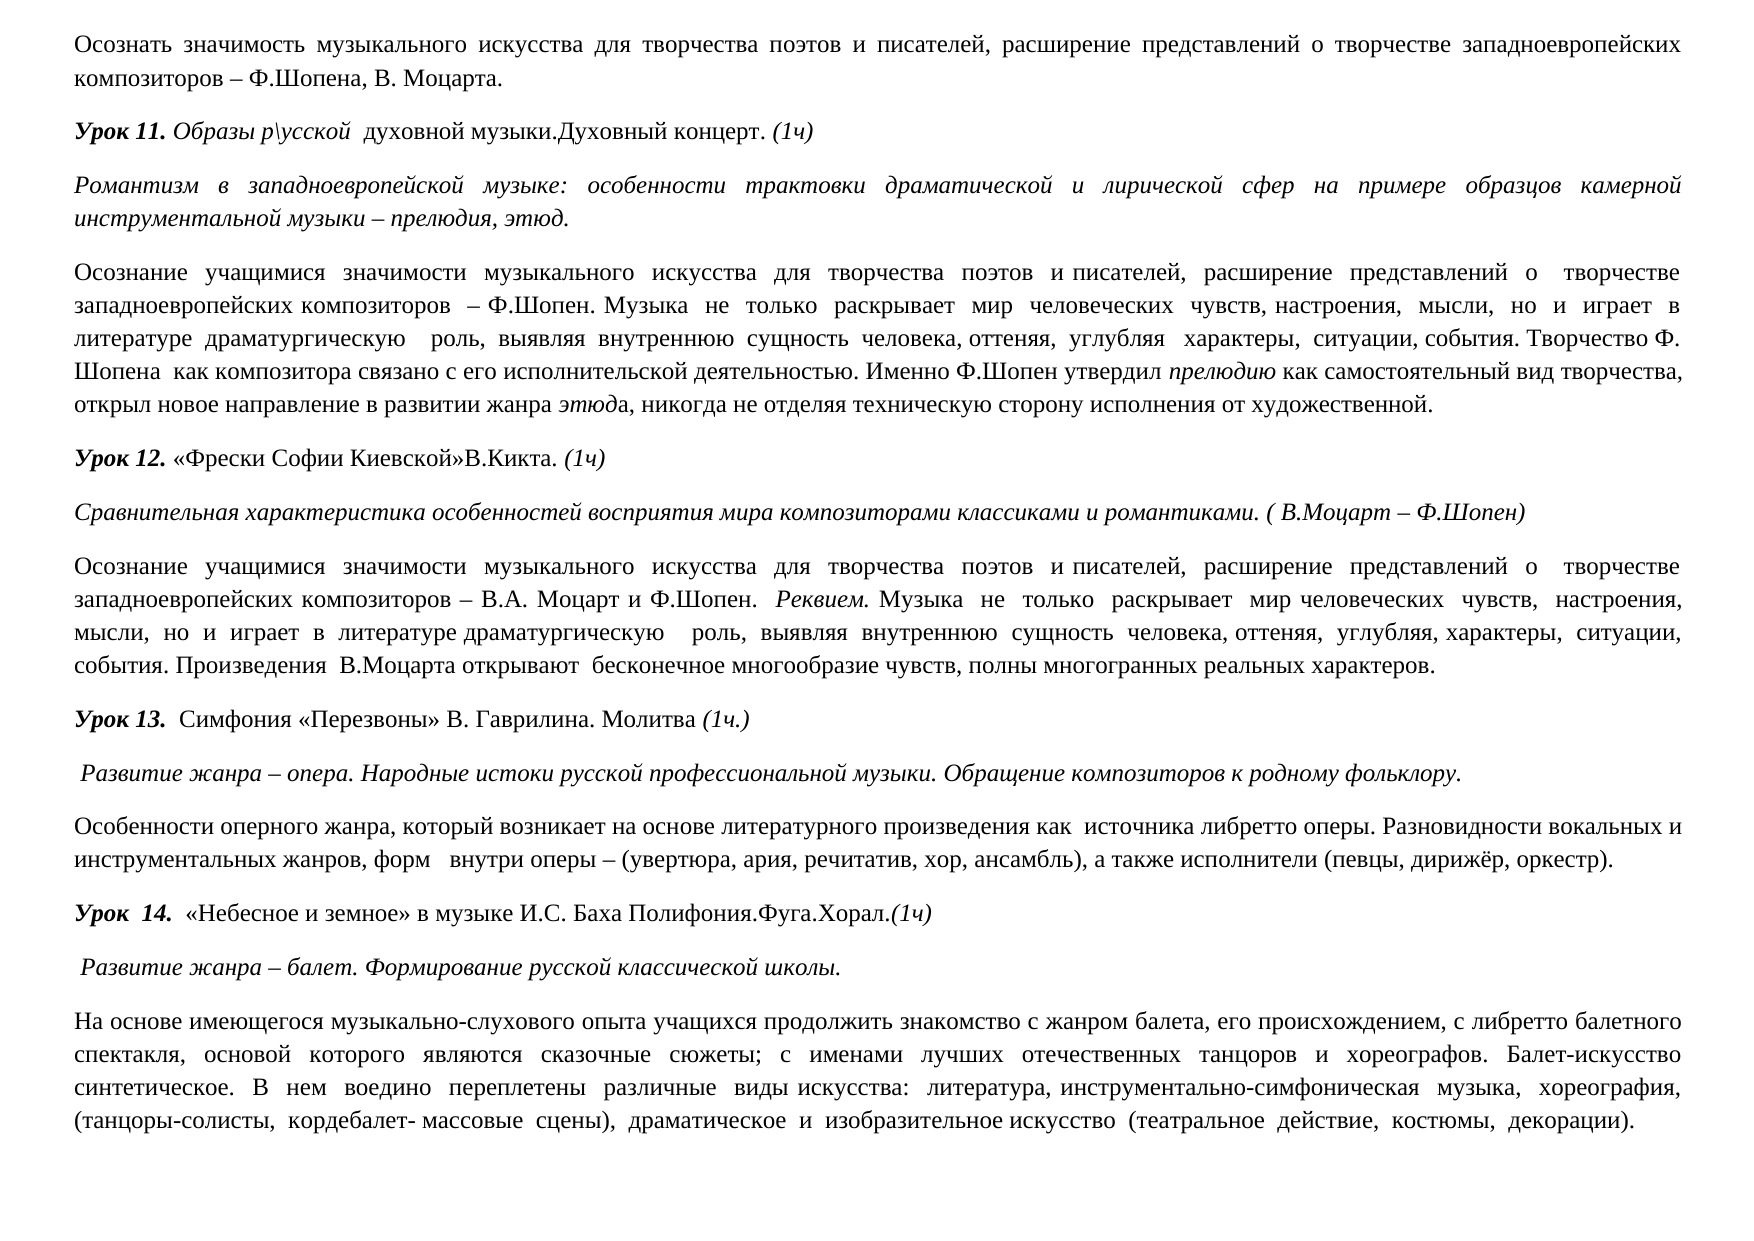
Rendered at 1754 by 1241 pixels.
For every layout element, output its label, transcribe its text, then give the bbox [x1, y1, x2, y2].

text Особенности оперного жанра, который возникает на основе литературного произведения как источника либретто оперы. Разновидности вокальных и инструментальных жанров, форм внутри оперы – (увертюра, ария, речитатив, хор, ансамбль), а также исполнители (певцы, дирижёр, оркестр). [74, 811, 1683, 873]
text Осознать значимость музыкального искусства для творчества поэтов и писателей, расширение представлений о творчестве западноевропейских композиторов – Ф.Шопена, В. Моцарта. [74, 29, 1683, 91]
text Развитие жанра – балет. Формирование русской классической школы. [74, 952, 1683, 981]
text Развитие жанра – опера. Народные истоки русской профессиональной музыки. Обращение композиторов к родному фольклору. [74, 758, 1683, 786]
text Романтизм в западноевропейской музыке: особенности трактовки драматической и лирической сфер на примере образцов камерной инструментальной музыки – прелюдия, этюд. [74, 170, 1683, 232]
text Осознание учащимися значимости музыкального искусства для творчества поэтов и писателей, расширение представлений о творчестве западноевропейских композиторов – В.А. Моцарт и Ф.Шопен. Реквием. Музыка не только раскрывает мир человеческих чувств, настроения, мысли, но и играет в литературе драматургическую роль, выявляя внутреннюю сущность человека, оттеняя, углубляя, характеры, ситуации, события. Произведения В.Моцарта открывают бесконечное многообразие чувств, полны многогранных реальных характеров. [74, 551, 1683, 679]
text Сравнительная характеристика особенностей восприятия мира композиторами классиками и романтиками. ( В.Моцарт – Ф.Шопен) [74, 497, 1683, 526]
text Урок 11. Образы р\усской духовной музыки.Духовный концерт. (1ч) [74, 116, 1683, 145]
text Урок 13. Симфония «Перезвоны» В. Гаврилина. Молитва (1ч.) [74, 704, 1683, 732]
text Урок 14. «Небесное и земное» в музыке И.С. Баха Полифония.Фуга.Хорал.(1ч) [74, 898, 1683, 927]
text Урок 12. «Фрески Софии Киевской»В.Кикта. (1ч) [74, 443, 1683, 472]
text На основе имеющегося музыкально-слухового опыта учащихся продолжить знакомство с жанром балета, его происхождением, с либретто балетного спектакля, основой которого являются сказочные сюжеты; с именами лучших отечественных танцоров и хореографов. Балет-искусство синтетическое. В нем воедино переплетены различные виды искусства: литература, инструментально-симфоническая музыка, хореография, (танцоры-солисты, кордебалет- массовые сцены), драматическое и изобразительное искусство (театральное действие, костюмы, декорации). [74, 1006, 1683, 1134]
text Осознание учащимися значимости музыкального искусства для творчества поэтов и писателей, расширение представлений о творчестве западноевропейских композиторов – Ф.Шопен. Музыка не только раскрывает мир человеческих чувств, настроения, мысли, но и играет в литературе драматургическую роль, выявляя внутреннюю сущность человека, оттеняя, углубляя характеры, ситуации, события. Творчество Ф. Шопена как композитора связано с его исполнительской деятельностью. Именно Ф.Шопен утвердил прелюдию как самостоятельный вид творчества, открыл новое направление в развитии жанра этюда, никогда не отделяя техническую сторону исполнения от художественной. [74, 257, 1683, 418]
